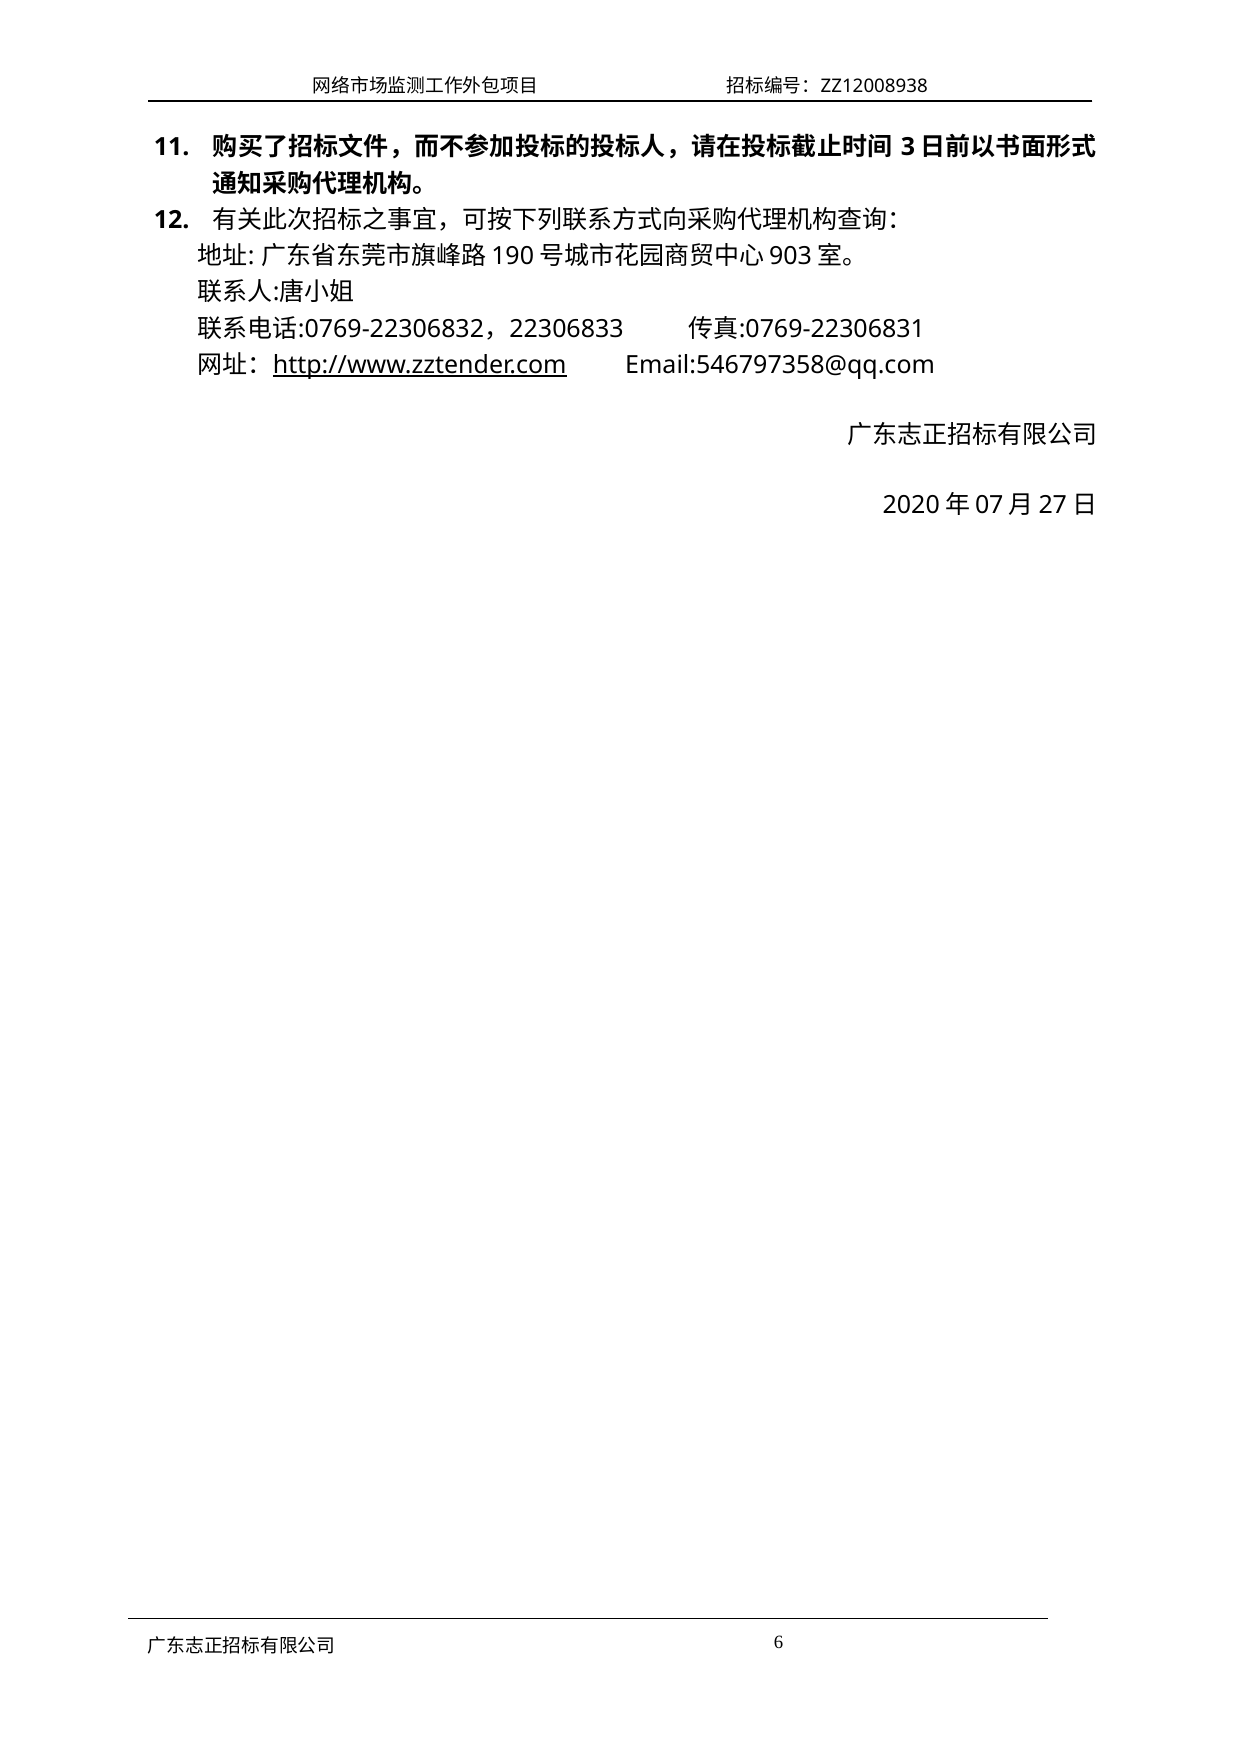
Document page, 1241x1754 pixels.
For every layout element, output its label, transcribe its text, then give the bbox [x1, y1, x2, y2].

text 2020年07月27日 [148, 485, 1097, 521]
text 网址：http://www.zztender.com Email:546797358@qq.com [148, 344, 1097, 381]
list 购买了招标文件，而不参加投标的投标人，请在投标截止时间3日前以书面形式通知采购代理机构。 [154, 127, 1097, 199]
text 广东志正招标有限公司 [148, 415, 1097, 451]
text 联系电话:0769-22306832，22306833 传真:0769-22306831 [148, 308, 1094, 344]
text 联系人:唐小姐 [148, 272, 1094, 308]
list 有关此次招标之事宜，可按下列联系方式向采购代理机构查询： [154, 199, 1097, 236]
text 地址: 广东省东莞市旗峰路190号城市花园商贸中心903室。 [148, 236, 1094, 272]
